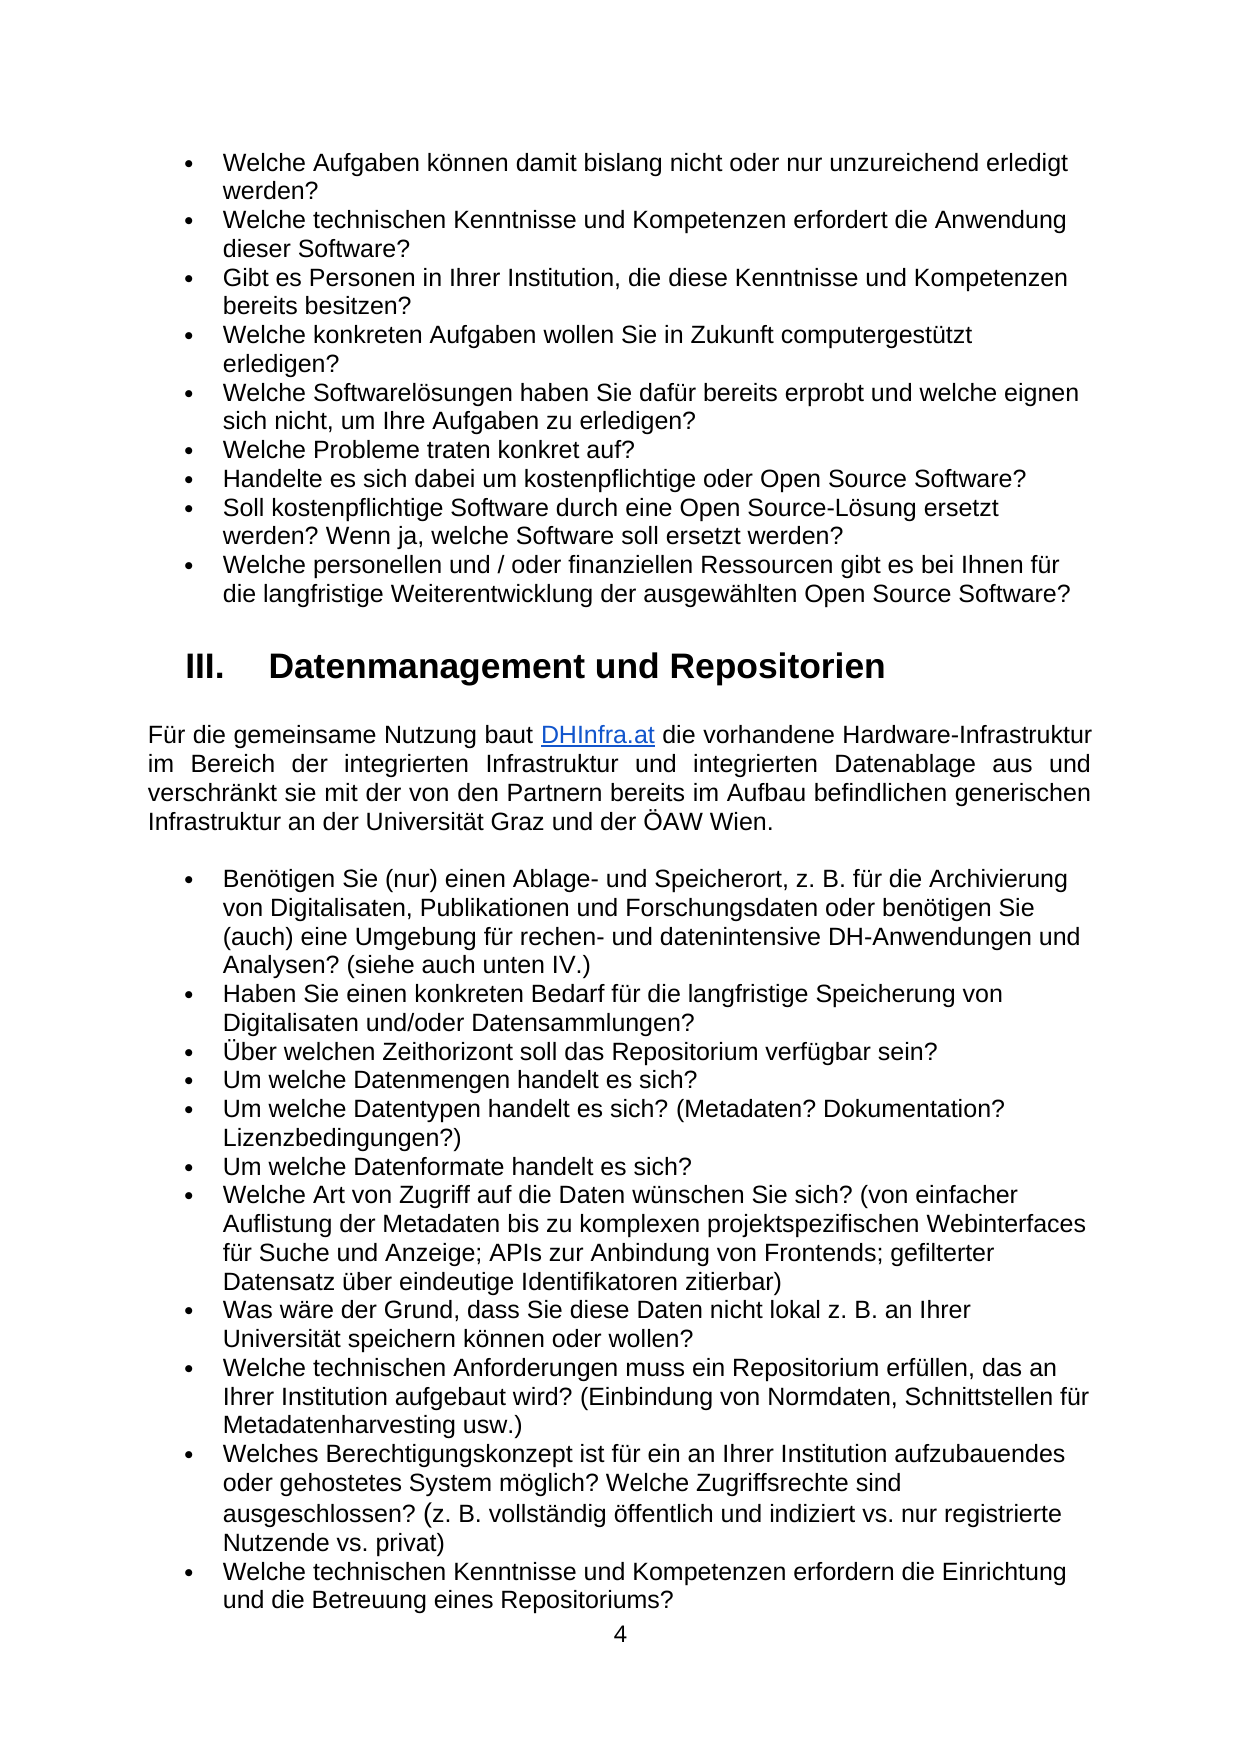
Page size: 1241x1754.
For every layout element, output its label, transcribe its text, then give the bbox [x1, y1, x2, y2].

text Für die gemeinsame Nutzung baut DHInfra.at die vorhandene Hardware-Infrastruktur im Bereich der integrierten Infrastruktur und integrierten Datenablage aus und verschränkt sie mit der von den Partnern bereits im Aufbau befindlichen generischen Infrastruktur an der Universität Graz und der ÖAW Wien. [148, 721, 1093, 836]
list Was wäre der Grund, dass Sie diese Daten nicht lokal z. B. an Ihrer Universität speichern können oder wollen? [185, 1296, 1093, 1353]
list Welche konkreten Aufgaben wollen Sie in Zukunft computergestützt erledigen? [185, 320, 1093, 378]
list Gibt es Personen in Ihrer Institution, die diese Kenntnisse und Kompetenzen bereits besitzen? [185, 263, 1093, 320]
list Soll kostenpflichtige Software durch eine Open Source-Lösung ersetzt werden? Wenn ja, welche Software soll ersetzt werden? [185, 493, 1093, 550]
text III. Datenmanagement und Repositorien [185, 645, 1093, 686]
list Über welchen Zeithorizont soll das Repositorium verfügbar sein? [185, 1037, 1093, 1066]
list Welche Art von Zugriff auf die Daten wünschen Sie sich? (von einfacher Auflistung der Metadaten bis zu komplexen projektspezifischen Webinterfaces für Suche und Anzeige; APIs zur Anbindung von Frontends; gefilterter Datensatz über eindeutige Identifikatoren zitierbar) [185, 1181, 1093, 1296]
list Haben Sie einen konkreten Bedarf für die langfristige Speicherung von Digitalisaten und/oder Datensammlungen? [185, 979, 1093, 1037]
list Um welche Datentypen handelt es sich? (Metadaten? Dokumentation? Lizenzbedingungen?) [185, 1094, 1093, 1152]
list Welche personellen und / oder finanziellen Ressourcen gibt es bei Ihnen für die langfristige Weiterentwicklung der ausgewählten Open Source Software? [185, 550, 1093, 608]
list Welche technischen Kenntnisse und Kompetenzen erfordert die Anwendung dieser Software? [185, 205, 1093, 263]
list Welches Berechtigungskonzept ist für ein an Ihrer Institution aufzubauendes oder gehostetes System möglich? Welche Zugriffsrechte sind ausgeschlossen? (z. B. vollständig öffentlich und indiziert vs. nur registrierte Nutzende vs. privat) [185, 1439, 1093, 1557]
list Um welche Datenmengen handelt es sich? [185, 1066, 1093, 1094]
list Handelte es sich dabei um kostenpflichtige oder Open Source Software? [185, 464, 1093, 493]
list Welche Softwarelösungen haben Sie dafür bereits erprobt und welche eignen sich nicht, um Ihre Aufgaben zu erledigen? [185, 378, 1093, 435]
list Benötigen Sie (nur) einen Ablage- und Speicherort, z. B. für die Archivierung von Digitalisaten, Publikationen und Forschungsdaten oder benötigen Sie (auch) eine Umgebung für rechen- und datenintensive DH-Anwendungen und Analysen? (siehe auch unten IV.) [185, 864, 1093, 979]
list Um welche Datenformate handelt es sich? [185, 1152, 1093, 1181]
list Welche Probleme traten konkret auf? [185, 435, 1093, 464]
list Welche technischen Anforderungen muss ein Repositorium erfüllen, das an Ihrer Institution aufgebaut wird? (Einbindung von Normdaten, Schnittstellen für Metadatenharvesting usw.) [185, 1353, 1093, 1439]
list Welche technischen Kenntnisse und Kompetenzen erfordern die Einrichtung und die Betreuung eines Repositoriums? [185, 1557, 1093, 1614]
list Welche Aufgaben können damit bislang nicht oder nur unzureichend erledigt werden? [185, 148, 1093, 205]
